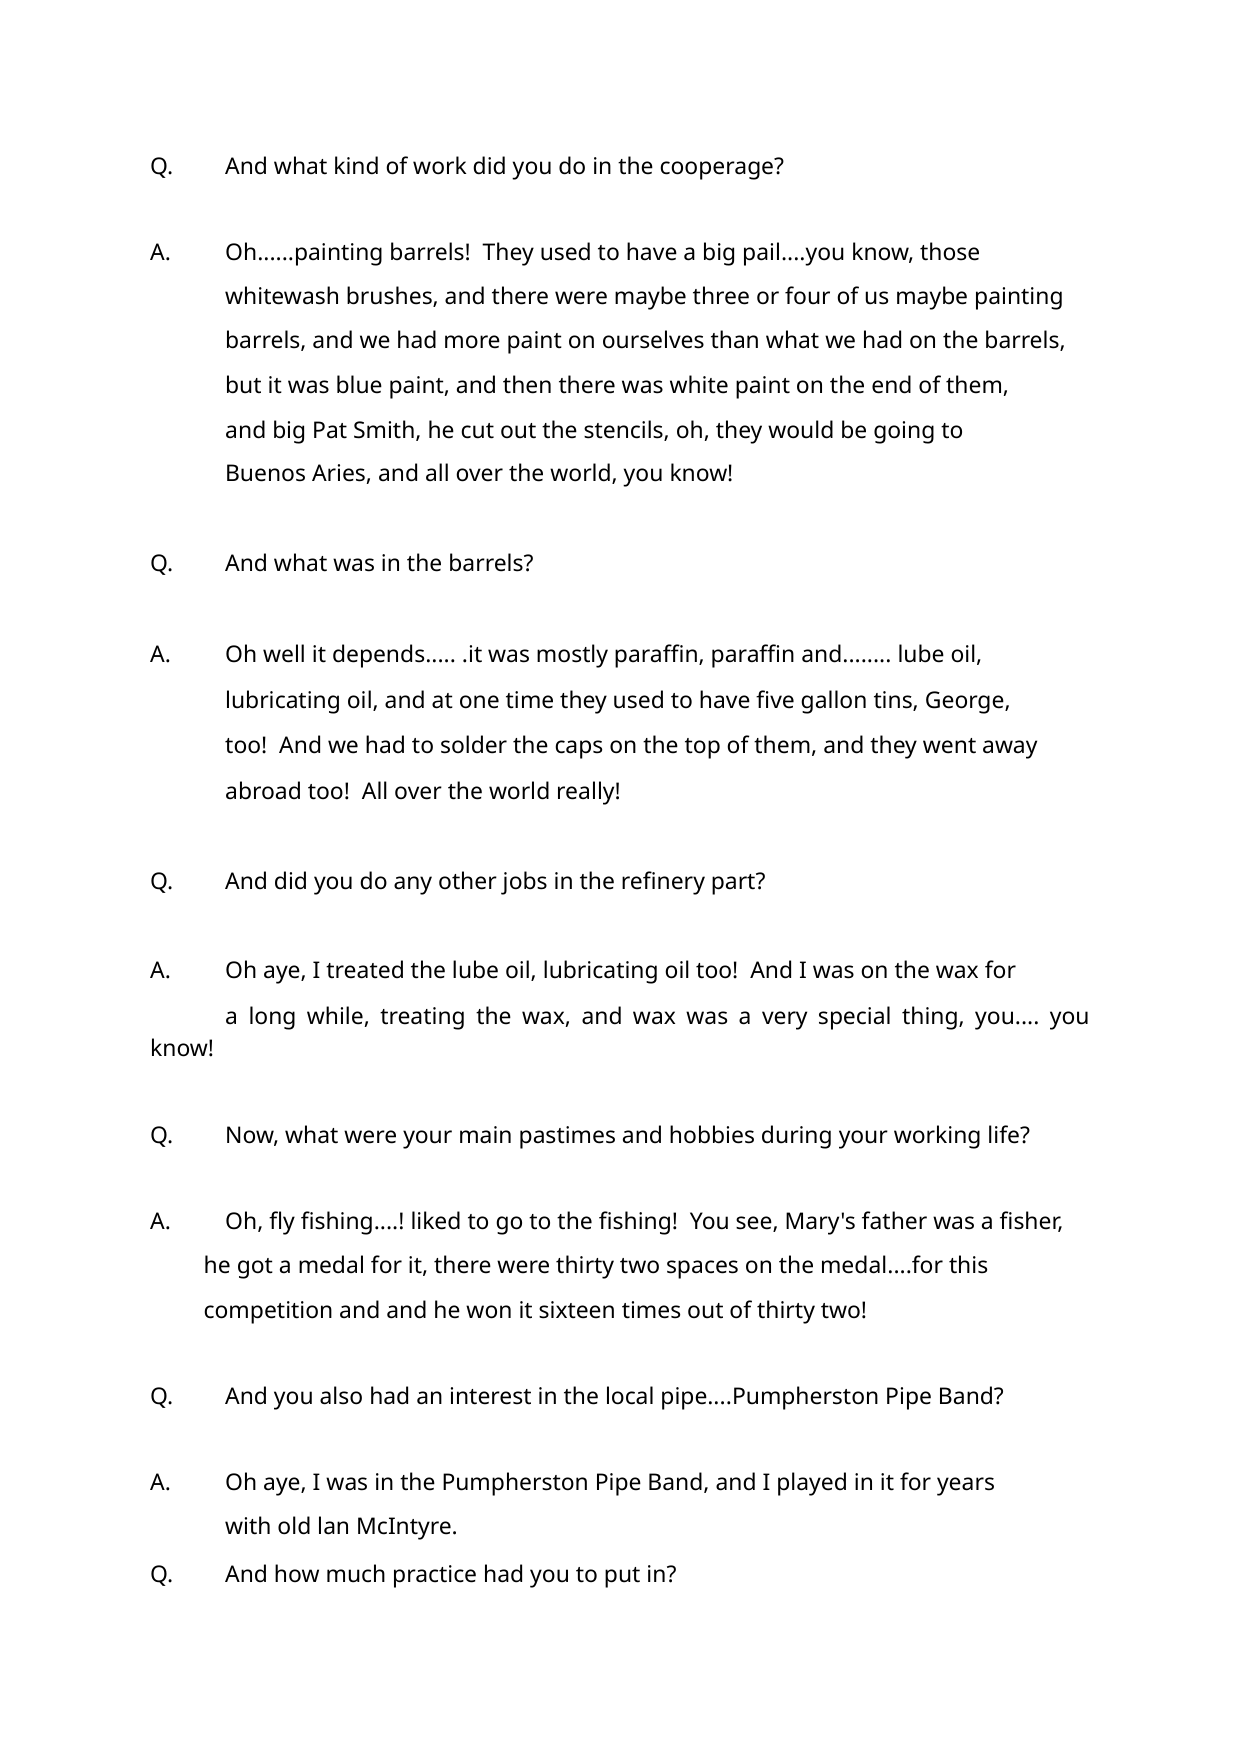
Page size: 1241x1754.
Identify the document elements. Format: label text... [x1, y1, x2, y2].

text Q. And what was in the barrels? [150, 546, 1090, 578]
text abroad too! All over the world really! [150, 775, 1090, 806]
text A. Oh well it depends..... .it was mostly paraffin, paraffin and........ lube oil, [150, 638, 1090, 669]
text with old lan McIntyre. [150, 1510, 1090, 1541]
text Q. And how much practice had you to put in? [150, 1558, 1090, 1589]
text too! And we had to solder the caps on the top of them, and they went away [150, 729, 1090, 761]
text lubricating oil, and at one time they used to have five gallon tins, George, [150, 684, 1090, 715]
text A. Oh, fly fishing....! liked to go to the fishing! You see, Mary's father was a fisher, [150, 1205, 1090, 1236]
text a long while, treating the wax, and wax was a very special thing, you.... you know! [150, 1000, 1090, 1063]
text Q. Now, what were your main pastimes and hobbies during your working life? [150, 1119, 1090, 1150]
text Buenos Aries, and all over the world, you know! [150, 456, 1090, 488]
text but it was blue paint, and then there was white paint on the end of them, [150, 368, 1090, 400]
text A. Oh......painting barrels! They used to have a big pail....you know, those [150, 235, 1090, 267]
text Q. And what kind of work did you do in the cooperage? [150, 150, 1090, 181]
text Q. And did you do any other jobs in the refinery part? [150, 865, 1090, 896]
text he got a medal for it, there were thirty two spaces on the medal....for this [150, 1249, 1090, 1281]
text A. Oh aye, I treated the lube oil, lubricating oil too! And I was on the wax for [150, 954, 1090, 986]
text A. Oh aye, I was in the Pumpherston Pipe Band, and I played in it for years [150, 1466, 1090, 1497]
text competition and and he won it sixteen times out of thirty two! [150, 1294, 1090, 1325]
text barrels, and we had more paint on ourselves than what we had on the barrels, [150, 324, 1090, 355]
text and big Pat Smith, he cut out the stencils, oh, they would be going to [150, 413, 1090, 445]
text whitewash brushes, and there were maybe three or four of us maybe painting [150, 279, 1090, 311]
text Q. And you also had an interest in the local pipe....Pumpherston Pipe Band? [150, 1380, 1090, 1411]
